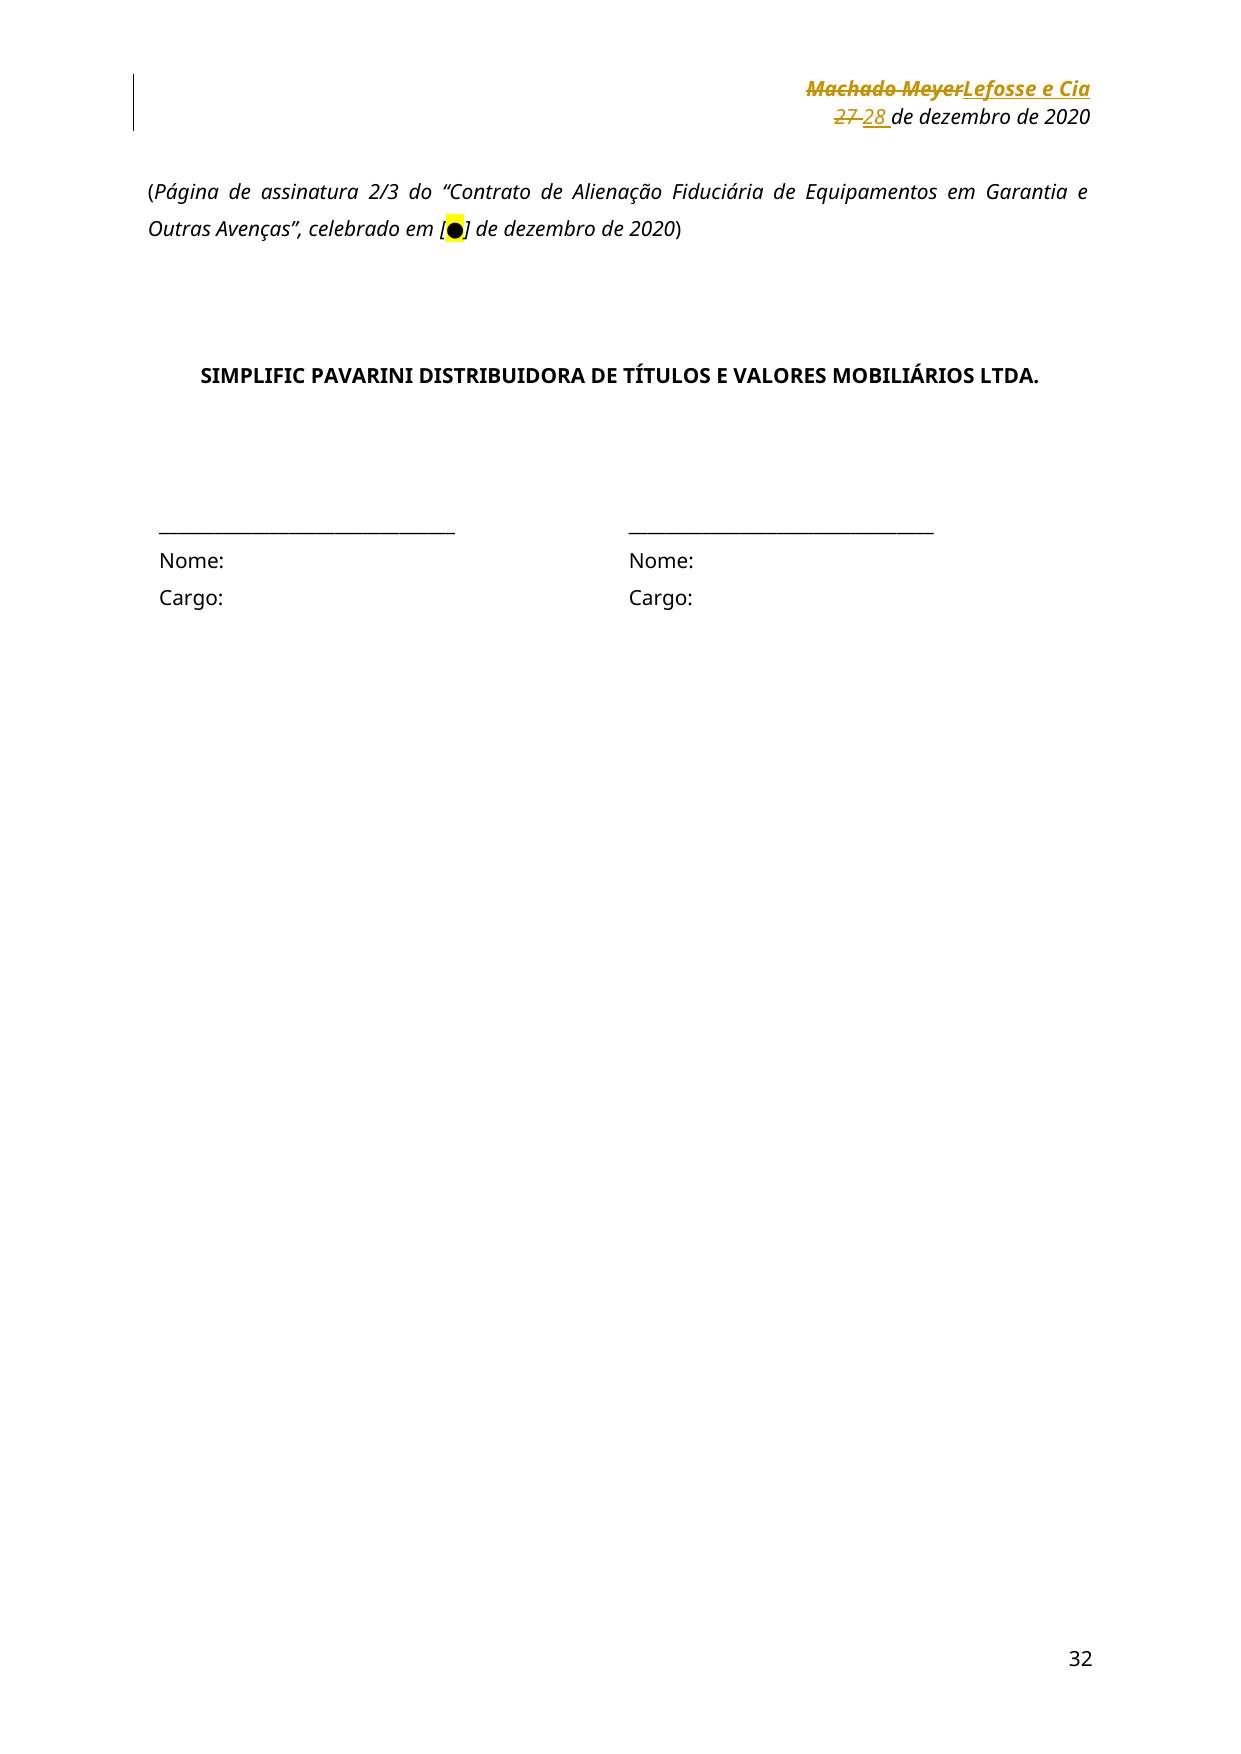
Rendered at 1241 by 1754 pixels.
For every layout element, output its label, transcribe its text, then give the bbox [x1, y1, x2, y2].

text (Página de assinatura 2/3 do “Contrato de Alienação Fiduciária de Equipamentos em Garantia e Outras Avenças”, celebrado em [●] de dezembro de 2020) [148, 177, 1092, 242]
text SIMPLIFIC PAVARINI DISTRIBUIDORA DE TÍTULOS E VALORES MOBILIÁRIOS LTDA. [148, 362, 1092, 390]
table_header _________________________________ Nome: Cargo: [617, 509, 1092, 618]
table_header ________________________________ Nome: Cargo: [148, 509, 617, 618]
